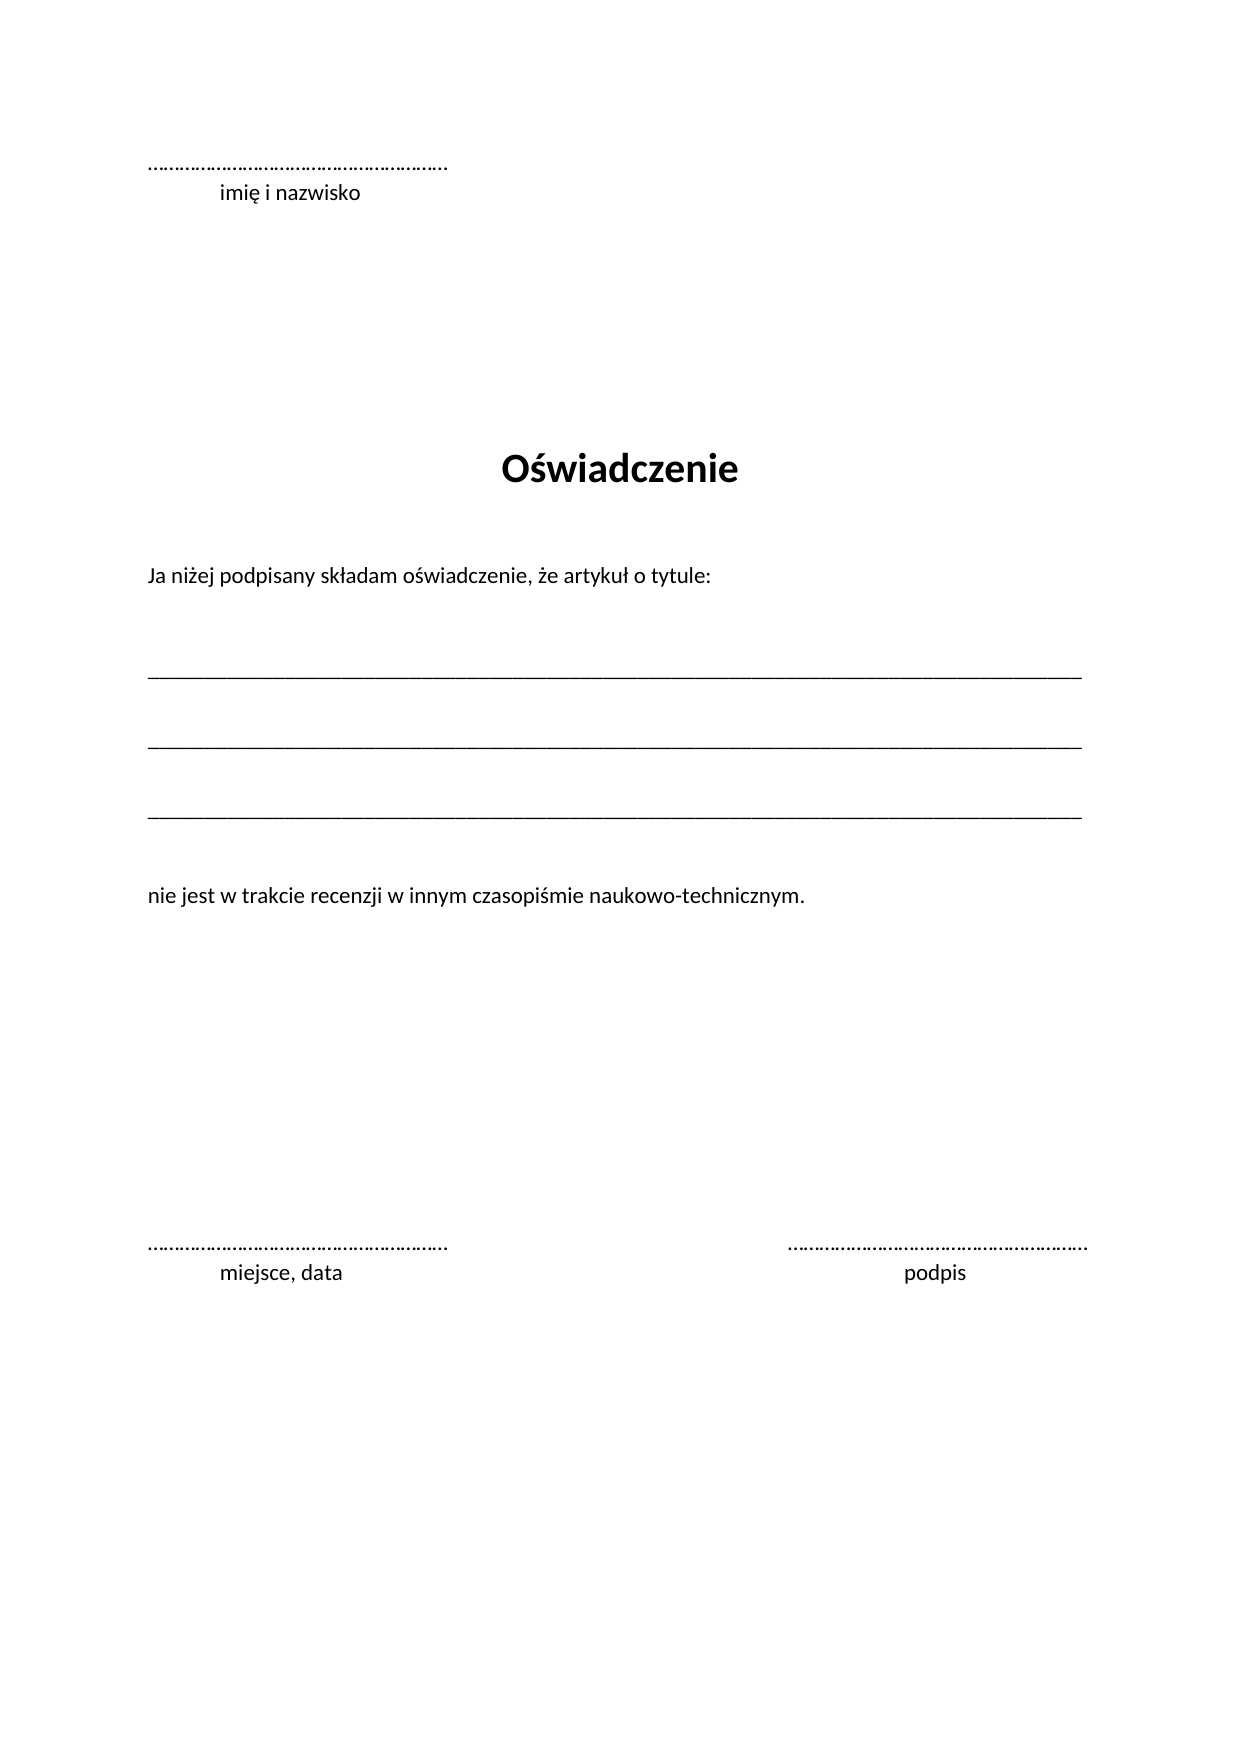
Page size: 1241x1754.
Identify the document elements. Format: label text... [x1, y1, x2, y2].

text ………………………………………………… [148, 148, 1093, 176]
text imię i nazwisko [148, 178, 1093, 206]
text ………………………………………………… ………………………………………………… [148, 1228, 1093, 1256]
text nie jest w trakcie recenzji w innym czasopiśmie naukowo-technicznym. [148, 881, 1093, 909]
text Oświadczenie [148, 442, 1093, 493]
text ______________________________________________________________________________________________________________________________________________________________________________________________________________________________________________________ [148, 654, 1093, 823]
text Ja niżej podpisany składam oświadczenie, że artykuł o tytule: [148, 561, 1093, 589]
text miejsce, data podpis [148, 1258, 1093, 1286]
